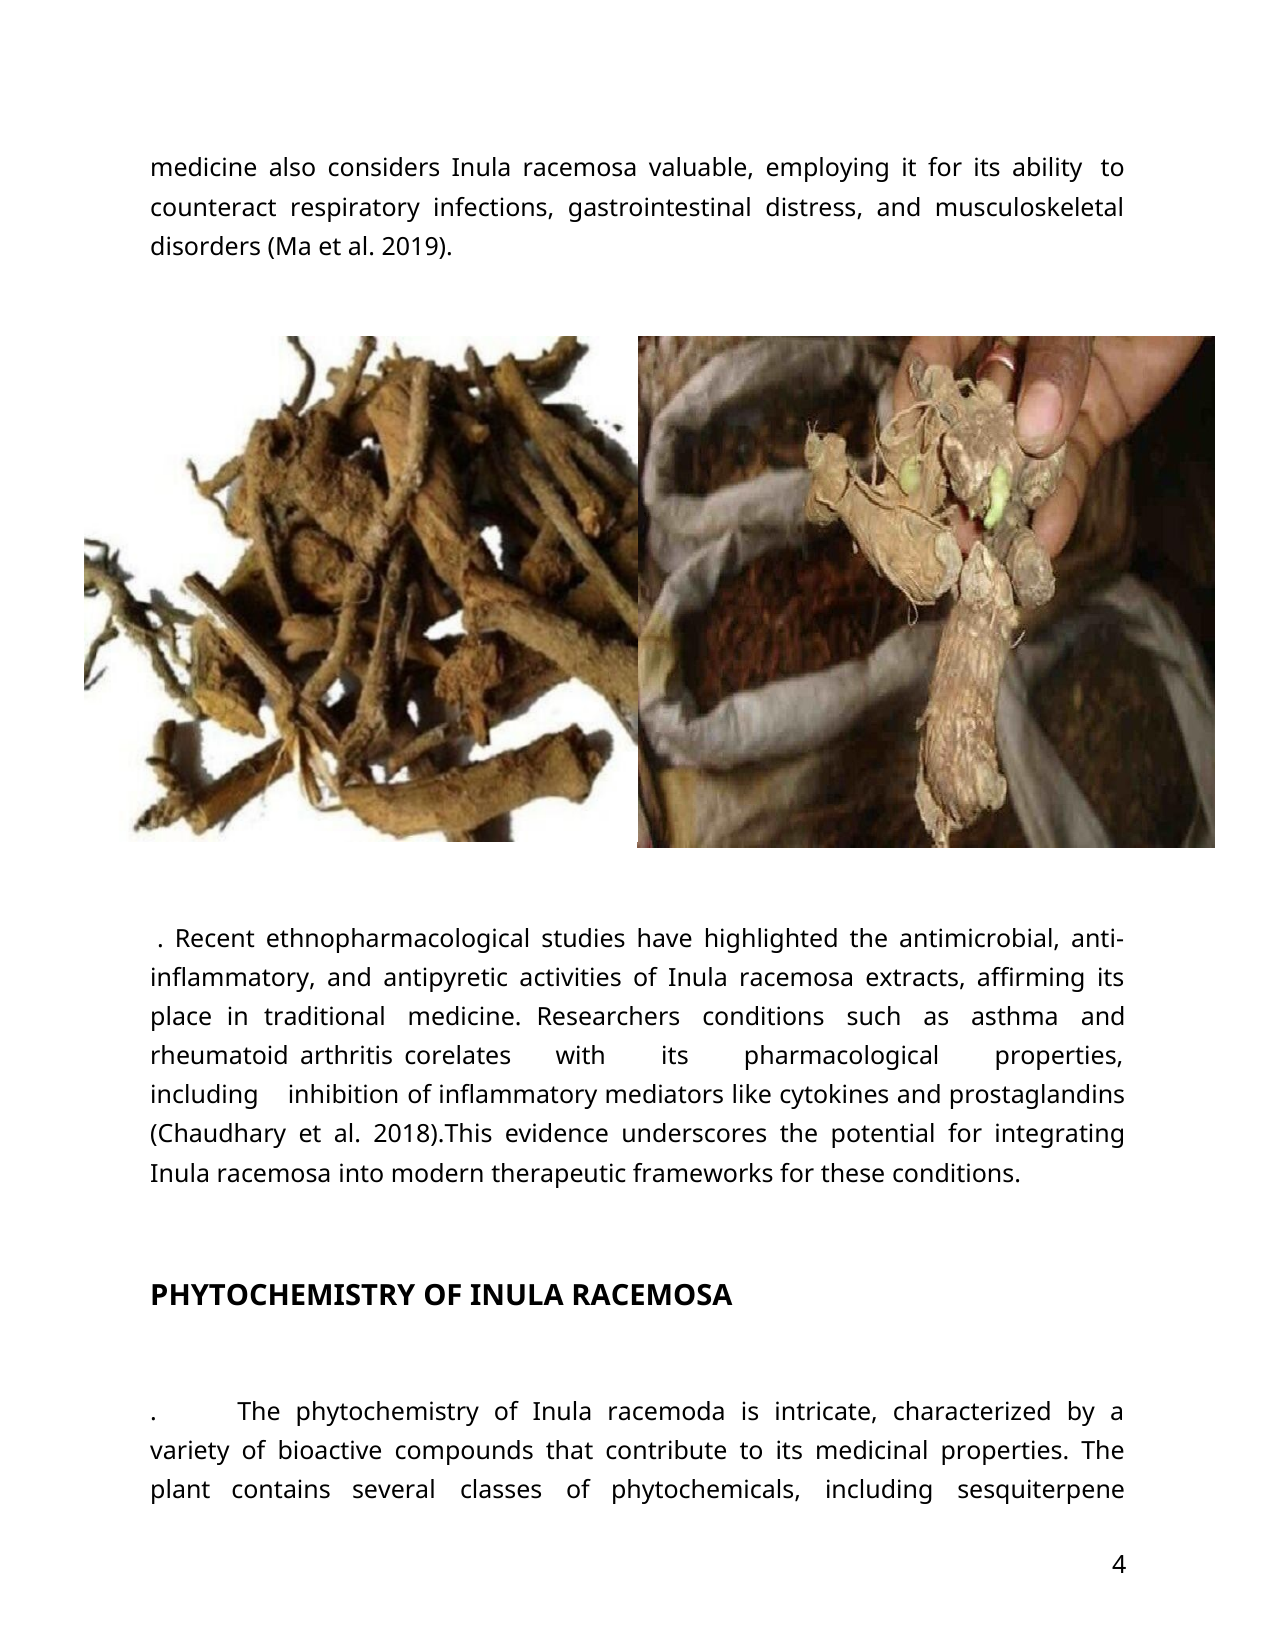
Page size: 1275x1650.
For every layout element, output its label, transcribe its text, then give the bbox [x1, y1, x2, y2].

subtitle PHYTOCHEMISTRY OF INULA RACEMOSA [150, 1274, 1139, 1314]
text medicine also considers Inula racemosa valuable, employing it for its ability to counteract respiratory infections, gastrointestinal distress, and musculoskeletal disorders (Ma et al. 2019). [150, 150, 1125, 262]
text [150, 1393, 1125, 1506]
picture [84, 336, 1215, 848]
text . Recent ethnopharmacological studies have highlighted the antimicrobial, anti- inflammatory, and antipyretic activities of Inula racemosa extracts, affirming its place in traditional medicine. Researchers conditions such as asthma and rheumatoid arthritis corelates with its pharmacological properties, including inhibition of inflammatory mediators like cytokines and prostaglandins (Chaudhary et al. 2018).This evidence underscores the potential for integrating Inula racemosa into modern therapeutic frameworks for these conditions. [150, 920, 1125, 1189]
